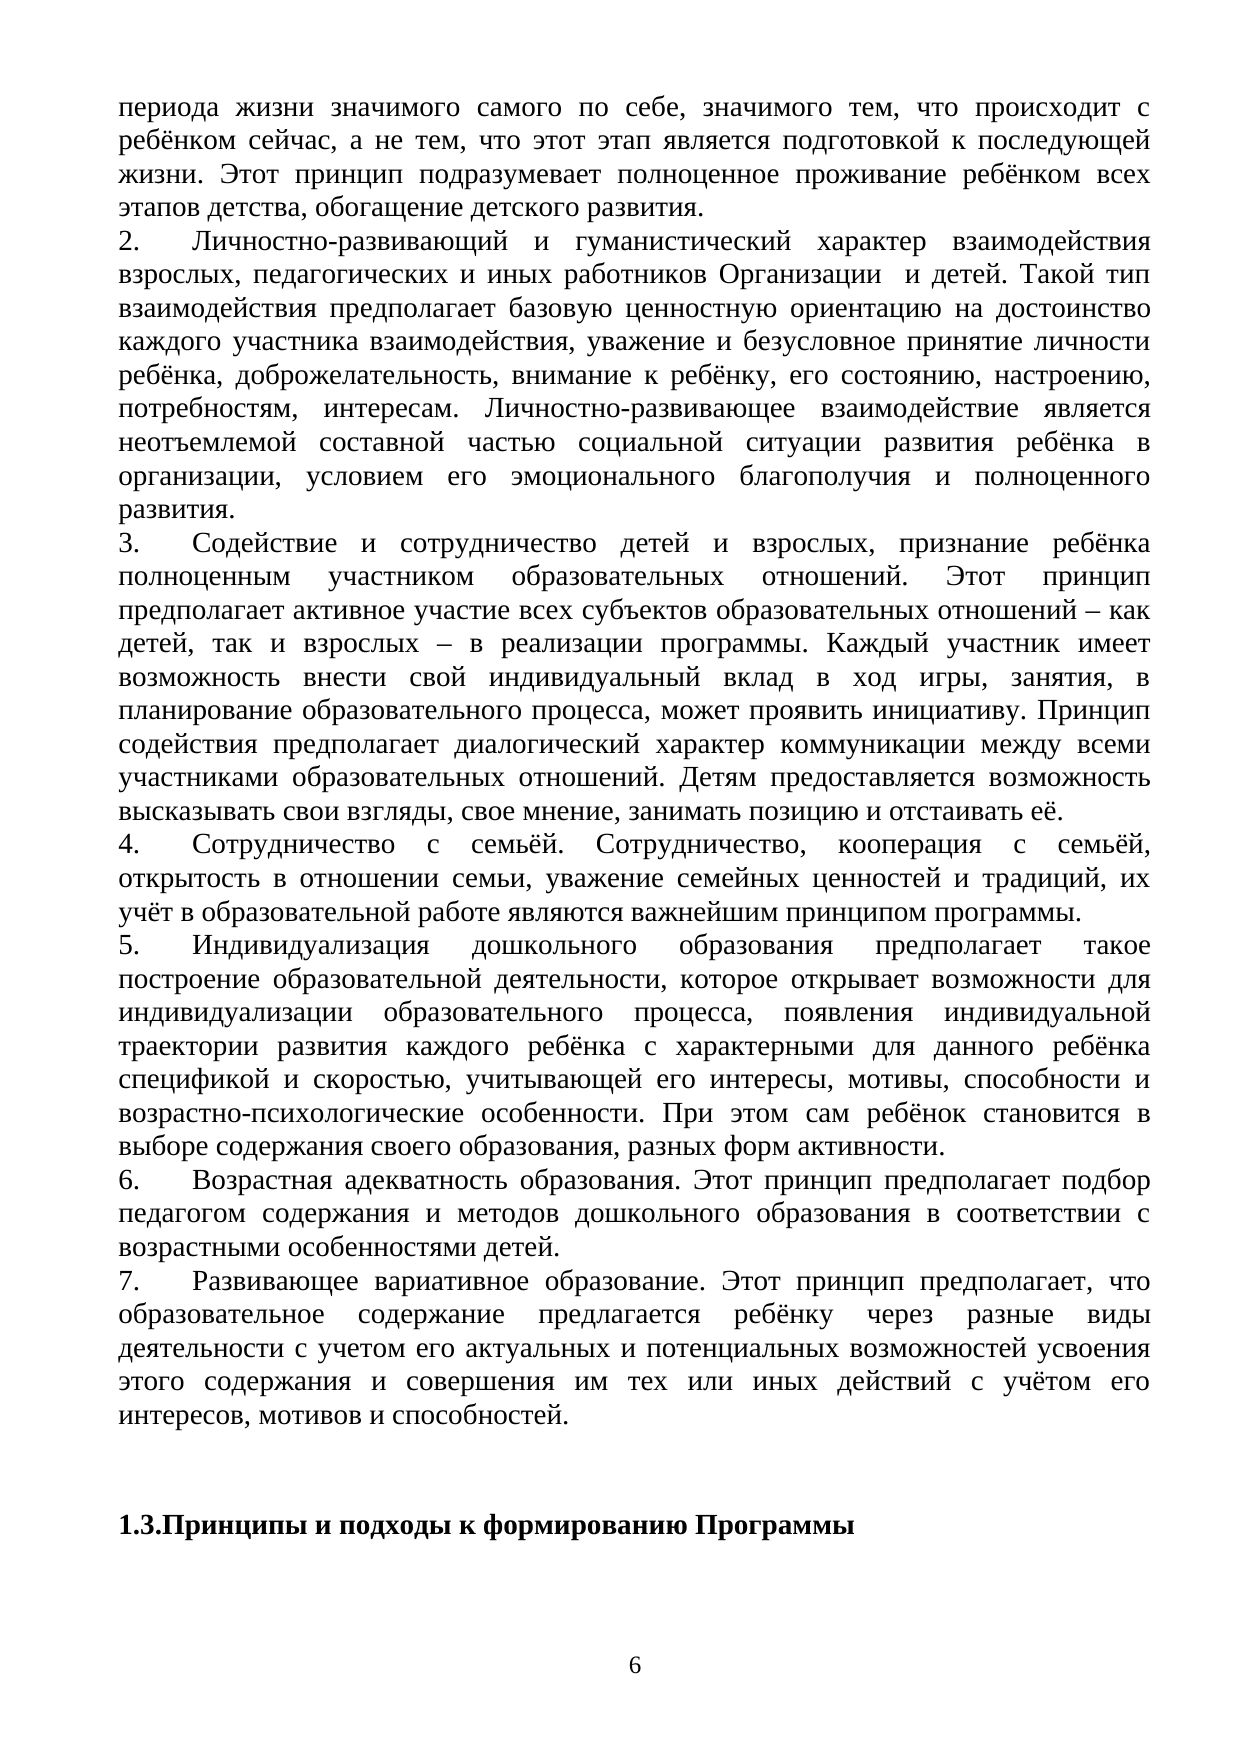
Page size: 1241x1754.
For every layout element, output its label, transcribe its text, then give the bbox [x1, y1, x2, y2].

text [118, 89, 1152, 223]
text 2. Личностно-развивающий и гуманистический характер взаимодействия взрослых, педагогических и иных работников Организации и детей. Такой тип взаимодействия предполагает базовую ценностную ориентацию на достоинство каждого участника взаимодействия, уважение и безусловное принятие личности ребёнка, доброжелательность, внимание к ребёнку, его состоянию, настроению, потребностям, интересам. Личностно-развивающее взаимодействие является неотъемлемой составной частью социальной ситуации развития ребёнка в организации, условием его эмоционального благополучия и полноценного развития. [118, 223, 1152, 525]
text 4. Сотрудничество с семьёй. Сотрудничество, кооперация с семьёй, открытость в отношении семьи, уважение семейных ценностей и традиций, их учёт в образовательной работе являются важнейшим принципом программы. [118, 827, 1152, 927]
text 5. Индивидуализация дошкольного образования предполагает такое построение образовательной деятельности, которое открывает возможности для индивидуализации образовательного процесса, появления индивидуальной траектории развития каждого ребёнка с характерными для данного ребёнка спецификой и скоростью, учитывающей его интересы, мотивы, способности и возрастно-психологические особенности. При этом сам ребёнок становится в выборе содержания своего образования, разных форм активности. [118, 927, 1152, 1162]
text 6. Возрастная адекватность образования. Этот принцип предполагает подбор педагогом содержания и методов дошкольного образования в соответствии с возрастными особенностями детей. [118, 1162, 1152, 1263]
text 3. Содействие и сотрудничество детей и взрослых, признание ребёнка полноценным участником образовательных отношений. Этот принцип предполагает активное участие всех субъектов образовательных отношений – как детей, так и взрослых – в реализации программы. Каждый участник имеет возможность внести свой индивидуальный вклад в ход игры, занятия, в планирование образовательного процесса, может проявить инициативу. Принцип содействия предполагает диалогический характер коммуникации между всеми участниками образовательных отношений. Детям предоставляется возможность высказывать свои взгляды, свое мнение, занимать позицию и отстаивать её. [118, 525, 1152, 827]
text 1.3.Принципы и подходы к формированию Программы [118, 1507, 1149, 1541]
text 7. Развивающее вариативное образование. Этот принцип предполагает, что образовательное содержание предлагается ребёнку через разные виды деятельности с учетом его актуальных и потенциальных возможностей усвоения этого содержания и совершения им тех или иных действий с учётом его интересов, мотивов и способностей. [118, 1263, 1152, 1430]
